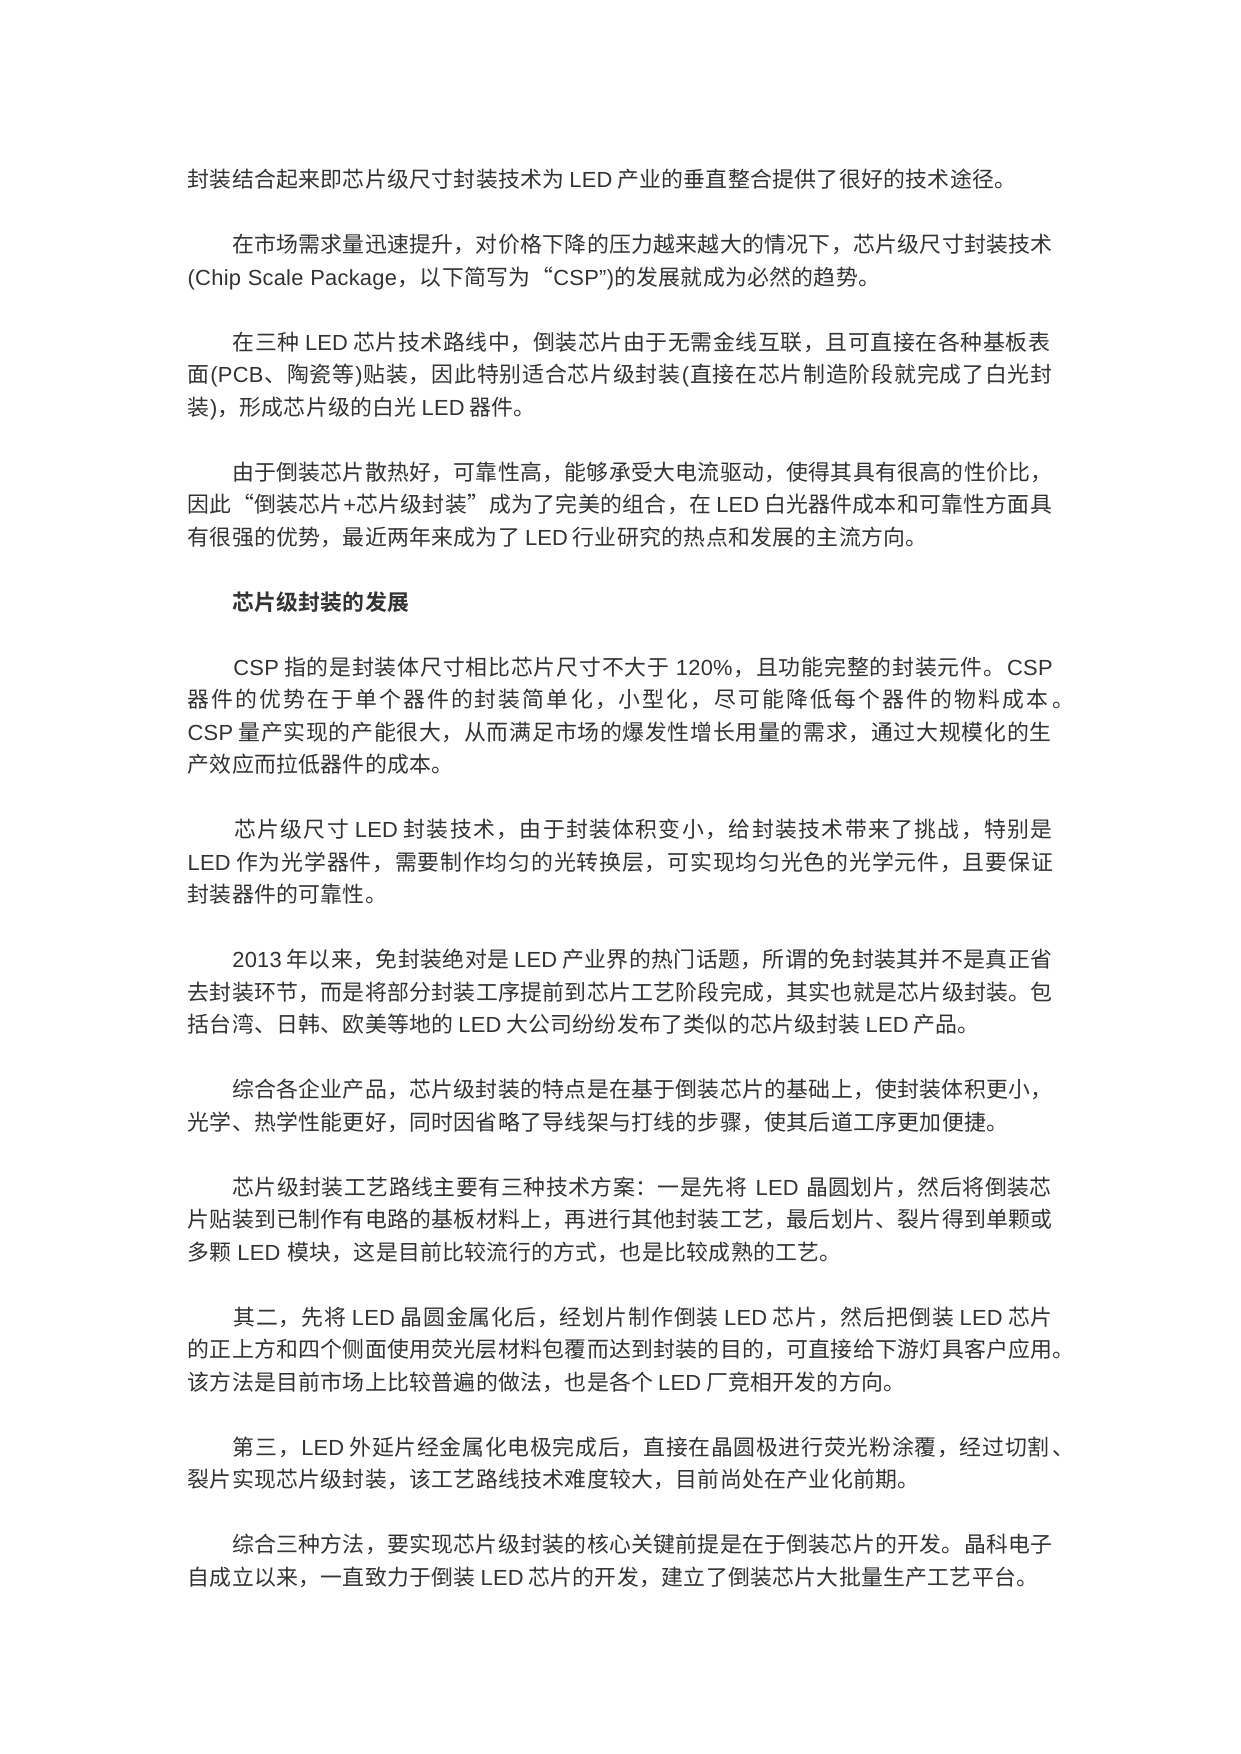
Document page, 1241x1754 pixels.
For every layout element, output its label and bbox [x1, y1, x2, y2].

text [187, 162, 1053, 1592]
